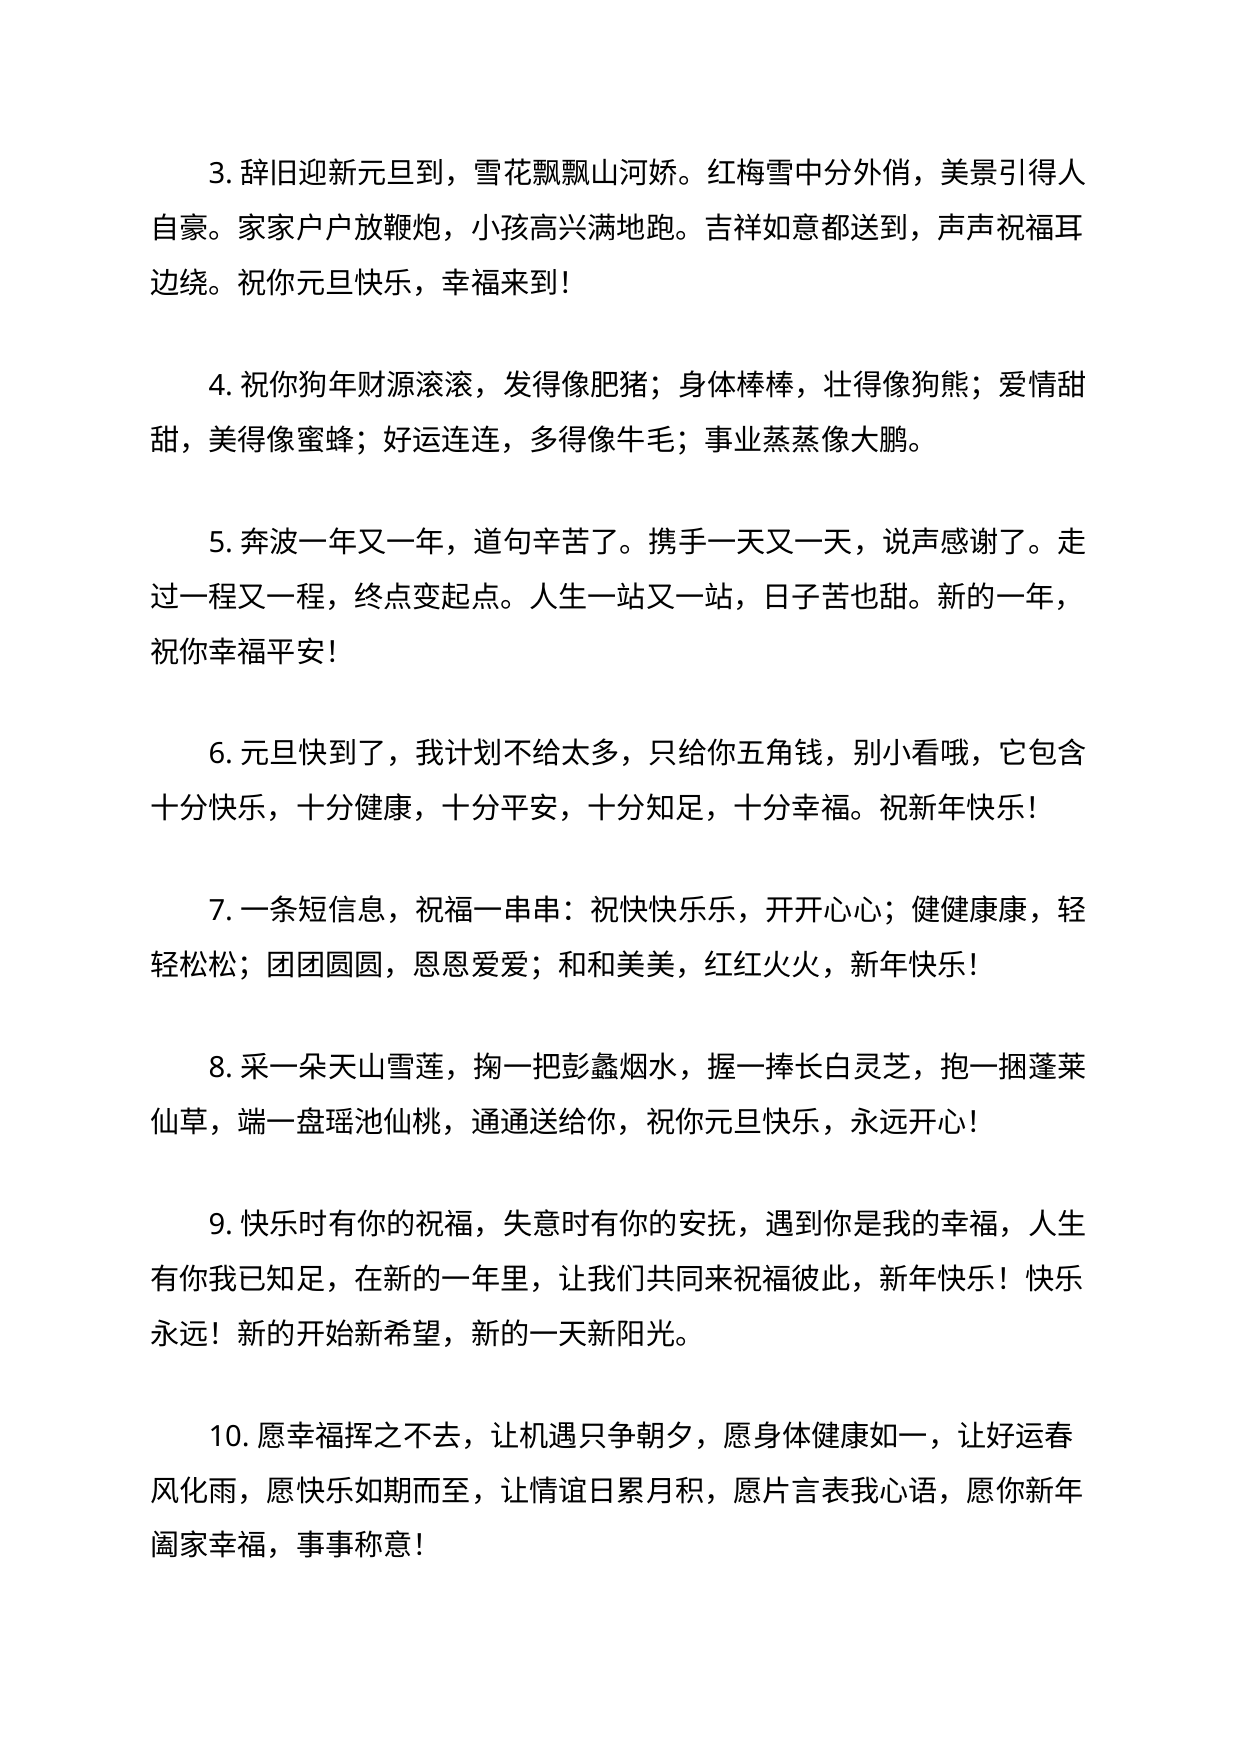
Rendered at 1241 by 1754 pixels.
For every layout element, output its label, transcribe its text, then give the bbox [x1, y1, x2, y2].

text 3. 辞旧迎新元旦到，雪花飘飘山河娇。红梅雪中分外俏，美景引得人自豪。家家户户放鞭炮，小孩高兴满地跑。吉祥如意都送到，声声祝福耳边绕。祝你元旦快乐，幸福来到！ [150, 150, 1090, 302]
text 4. 祝你狗年财源滚滚，发得像肥猪；身体棒棒，壮得像狗熊；爱情甜甜，美得像蜜蜂；好运连连，多得像牛毛；事业蒸蒸像大鹏。 [150, 362, 1090, 459]
text 8. 采一朵天山雪莲，掬一把彭蠡烟水，握一捧长白灵芝，抱一捆蓬莱仙草，端一盘瑶池仙桃，通通送给你，祝你元旦快乐，永远开心！ [150, 1044, 1090, 1141]
text 6. 元旦快到了，我计划不给太多，只给你五角钱，别小看哦，它包含十分快乐，十分健康，十分平安，十分知足，十分幸福。祝新年快乐！ [150, 730, 1090, 827]
text 10. 愿幸福挥之不去，让机遇只争朝夕，愿身体健康如一，让好运春风化雨，愿快乐如期而至，让情谊日累月积，愿片言表我心语，愿你新年阖家幸福，事事称意！ [150, 1412, 1090, 1564]
text 5. 奔波一年又一年，道句辛苦了。携手一天又一天，说声感谢了。走过一程又一程，终点变起点。人生一站又一站，日子苦也甜。新的一年，祝你幸福平安！ [150, 518, 1090, 671]
text 9. 快乐时有你的祝福，失意时有你的安抚，遇到你是我的幸福，人生有你我已知足，在新的一年里，让我们共同来祝福彼此，新年快乐！快乐永远！新的开始新希望，新的一天新阳光。 [150, 1200, 1090, 1353]
text 7. 一条短信息，祝福一串串：祝快快乐乐，开开心心；健健康康，轻轻松松；团团圆圆，恩恩爱爱；和和美美，红红火火，新年快乐！ [150, 887, 1090, 984]
